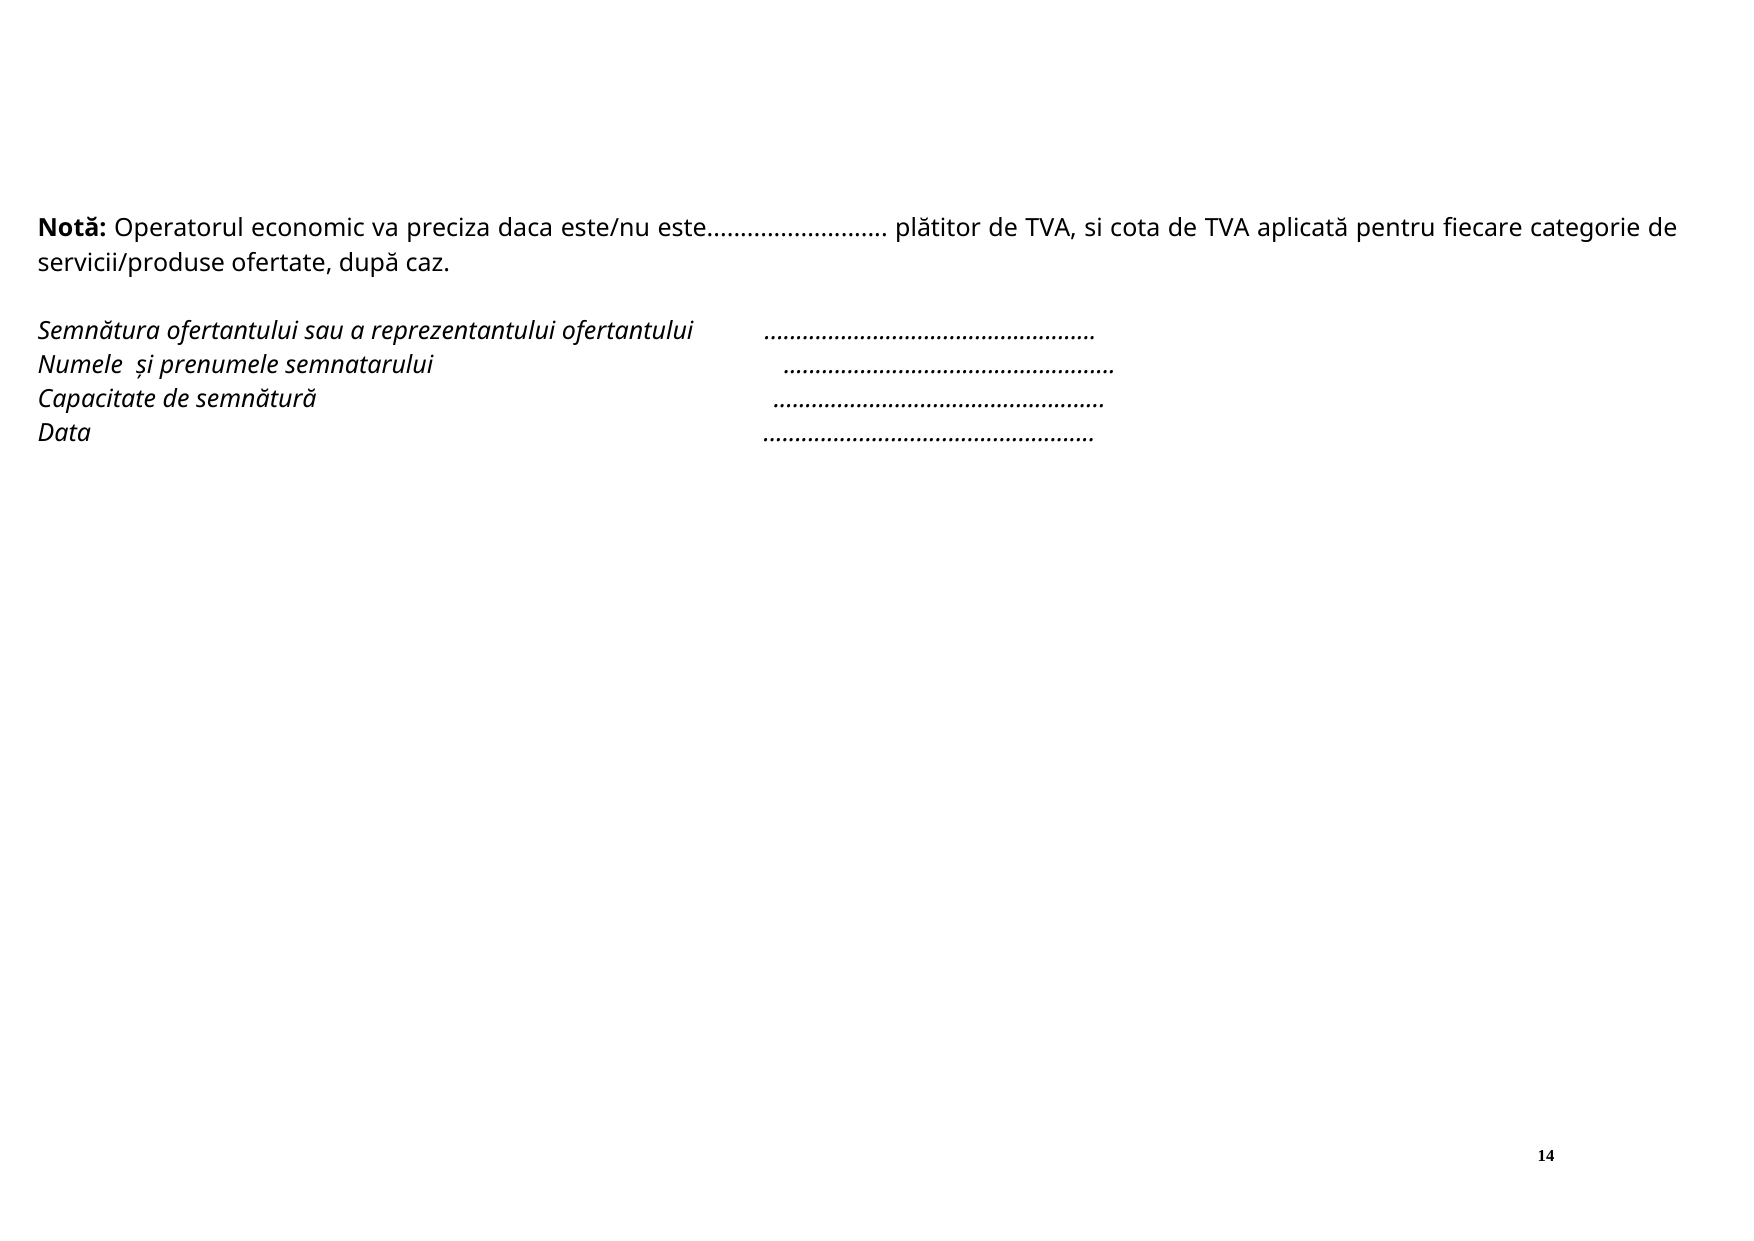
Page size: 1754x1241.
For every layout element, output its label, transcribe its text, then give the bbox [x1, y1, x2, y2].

text Notă: Operatorul economic va preciza daca este/nu este........................... plătitor de TVA, si cota de TVA aplicată pentru fiecare categorie de servicii/produse ofertate, după caz. [37, 210, 1680, 278]
text Data .................................................... [37, 414, 1680, 448]
text Semnătura ofertantului sau a reprezentantului ofertantului .................................................... [37, 312, 1680, 346]
text Numele şi prenumele semnatarului .................................................... [37, 346, 1680, 380]
text Capacitate de semnătură .................................................... [37, 380, 1680, 414]
